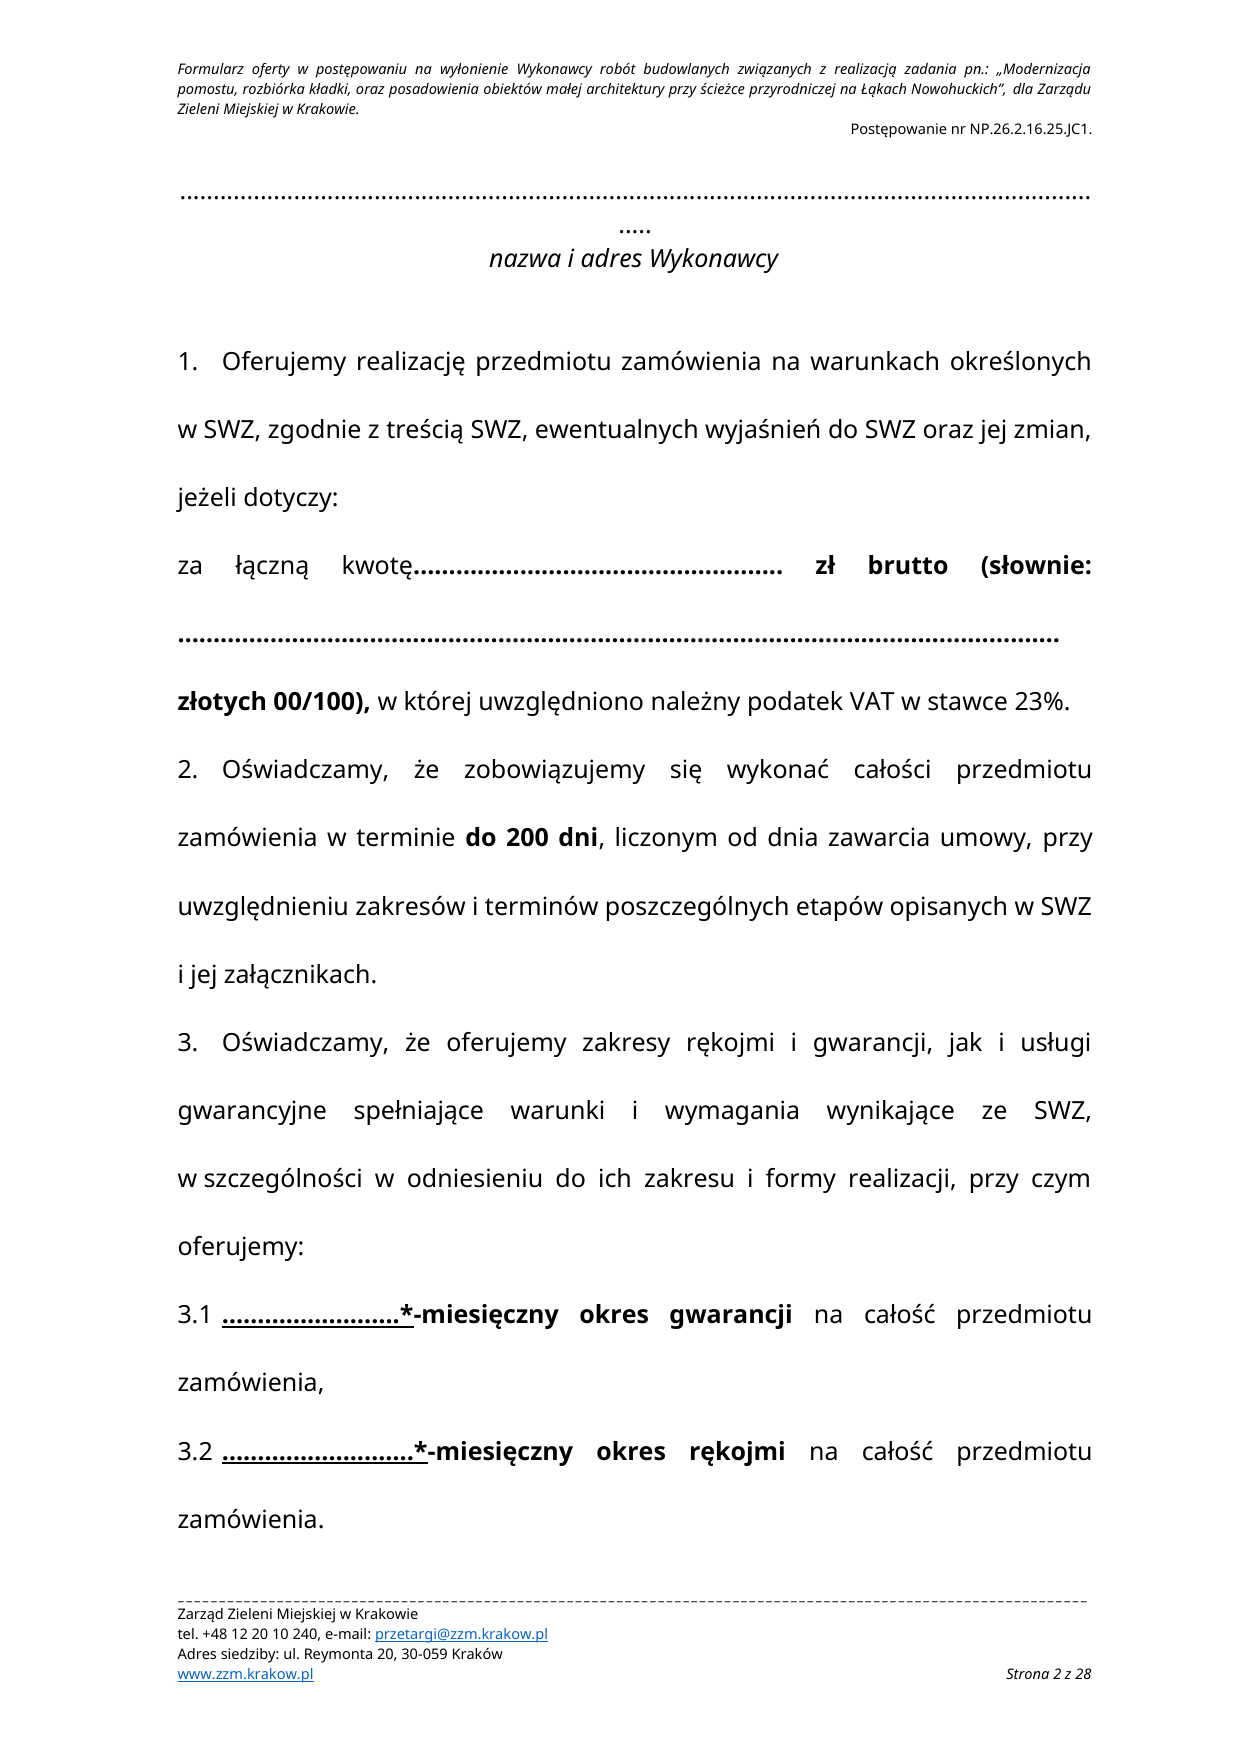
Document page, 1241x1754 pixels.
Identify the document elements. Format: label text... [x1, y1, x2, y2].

list Oferujemy realizację przedmiotu zamówienia na warunkach określonych w SWZ, zgodnie z treścią SWZ, ewentualnych wyjaśnień do SWZ oraz jej zmian, jeżeli dotyczy: [177, 343, 1093, 513]
text za łączną kwotę……………………………………..…….. zł brutto (słownie: ……………………………………………………………………………………………………….…… złotych 00/100), w której uwzględniono należny podatek VAT w stawce 23%. [177, 547, 1093, 718]
list Oświadczamy, że zobowiązujemy się wykonać całości przedmiotu zamówienia w terminie do 200 dni, liczonym od dnia zawarcia umowy, przy uwzględnieniu zakresów i terminów poszczególnych etapów opisanych w SWZ i jej załącznikach. [177, 752, 1093, 990]
list …………………….*-miesięczny okres gwarancji na całość przedmiotu zamówienia, [177, 1297, 1093, 1399]
list ………………..…….*-miesięczny okres rękojmi na całość przedmiotu zamówienia. [177, 1433, 1093, 1535]
list Oświadczamy, że oferujemy zakresy rękojmi i gwarancji, jak i usługi gwarancyjne spełniające warunki i wymagania wynikające ze SWZ, w szczególności w odniesieniu do ich zakresu i formy realizacji, przy czym oferujemy: [177, 1024, 1093, 1263]
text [177, 173, 1093, 241]
text nazwa i adres Wykonawcy [177, 241, 1093, 275]
